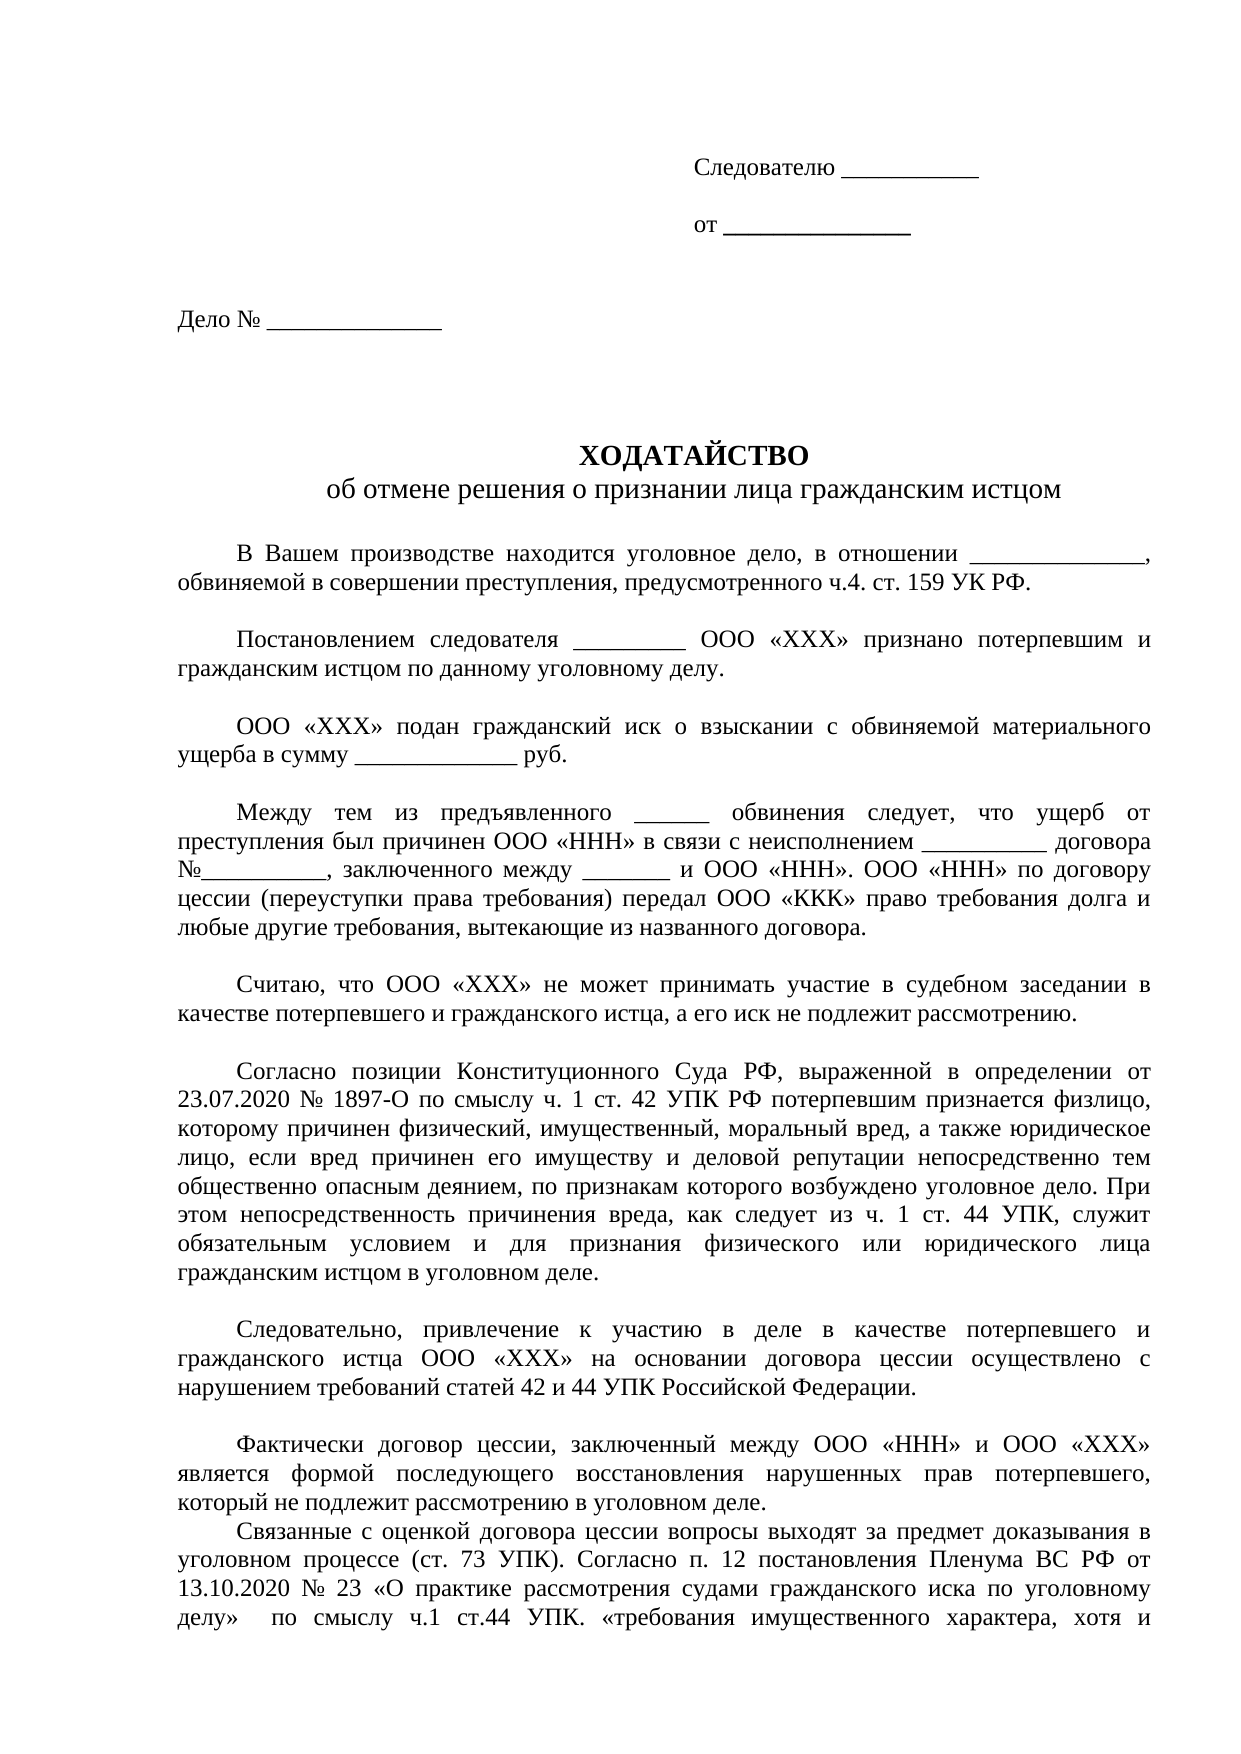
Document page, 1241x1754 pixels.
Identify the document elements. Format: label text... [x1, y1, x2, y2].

text Согласно позиции Конституционного Суда РФ, выраженной в определении от 23.07.2020 № 1897-О по смыслу ч. 1 ст. 42 УПК РФ потерпевшим признается физлицо, которому причинен физический, имущественный, моральный вред, а также юридическое лицо, если вред причинен его имуществу и деловой репутации непосредственно тем общественно опасным деянием, по признакам которого возбуждено уголовное дело. При этом непосредственность причинения вреда, как следует из ч. 1 ст. 44 УПК, служит обязательным условием и для признания физического или юридического лица гражданским истцом в уголовном деле. [177, 1056, 1152, 1286]
text ООО «ХХХ» подан гражданский иск о взыскании с обвиняемой материального ущерба в сумму _____________ руб. [177, 711, 1152, 768]
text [177, 1516, 1152, 1631]
text Считаю, что ООО «ХХХ» не может принимать участие в судебном заседании в качестве потерпевшего и гражданского истца, а его иск не подлежит рассмотрению. [177, 969, 1152, 1027]
text Следовательно, привлечение к участию в деле в качестве потерпевшего и гражданского истца ООО «ХХХ» на основании договора цессии осуществлено с нарушением требований статей 42 и 44 УПК Российской Федерации. [177, 1314, 1152, 1401]
text Между тем из предъявленного ______ обвинения следует, что ущерб от преступления был причинен ООО «ННН» в связи с неисполнением __________ договора №__________, заключенного между _______ и ООО «ННН». ООО «ННН» по договору цессии (переуступки права требования) передал ООО «ККК» право требования долга и любые другие требования, вытекающие из названного договора. [177, 797, 1152, 941]
text В Вашем производстве находится уголовное дело, в отношении ______________, обвиняемой в совершении преступления, предусмотренного ч.4. ст. 159 УК РФ. [177, 538, 1152, 596]
text Фактически договор цессии, заключенный между ООО «ННН» и ООО «ХХХ» является формой последующего восстановления нарушенных прав потерпевшего, который не подлежит рассмотрению в уголовном деле. [177, 1429, 1152, 1516]
text об отмене решения о признании лица гражданским истцом [177, 471, 1152, 505]
text Постановлением следователя _________ ООО «ХХХ» признано потерпевшим и гражданским истцом по данному уголовному делу. [177, 624, 1152, 682]
text от _______________ [177, 209, 1152, 238]
text Дело № ______________ [177, 304, 1152, 333]
text ХОДАТАЙСТВО [177, 438, 1152, 471]
text Следователю ___________ [693, 152, 1152, 180]
